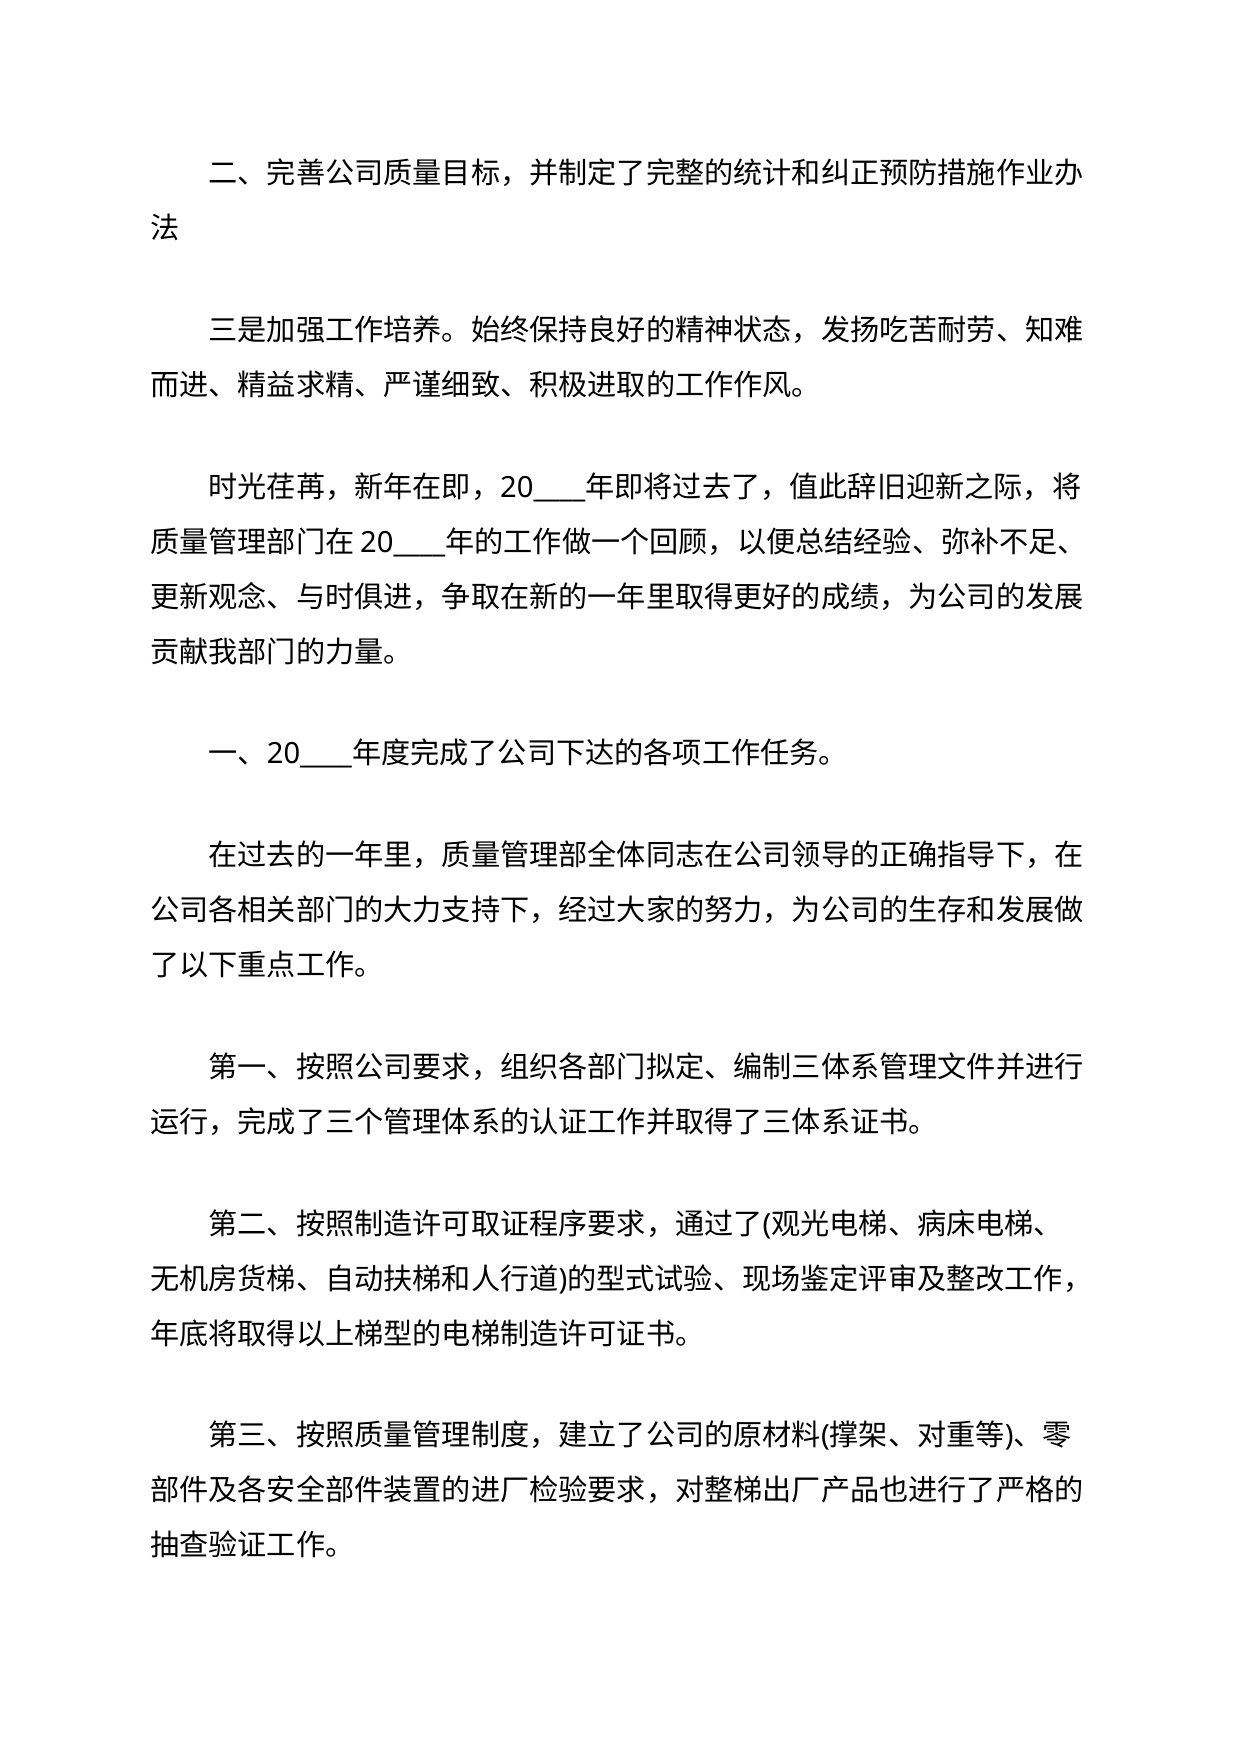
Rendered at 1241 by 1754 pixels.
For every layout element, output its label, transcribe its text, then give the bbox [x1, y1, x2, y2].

text 二、完善公司质量目标，并制定了完整的统计和纠正预防措施作业办法 [150, 150, 1090, 247]
text 一、20____年度完成了公司下达的各项工作任务。 [150, 730, 1090, 772]
text 第二、按照制造许可取证程序要求，通过了(观光电梯、病床电梯、无机房货梯、自动扶梯和人行道)的型式试验、现场鉴定评审及整改工作，年底将取得以上梯型的电梯制造许可证书。 [150, 1200, 1090, 1352]
text 时光荏苒，新年在即，20____年即将过去了，值此辞旧迎新之际，将质量管理部门在20____年的工作做一个回顾，以便总结经验、弥补不足、更新观念、与时俱进，争取在新的一年里取得更好的成绩，为公司的发展贡献我部门的力量。 [150, 463, 1090, 671]
text 在过去的一年里，质量管理部全体同志在公司领导的正确指导下，在公司各相关部门的大力支持下，经过大家的努力，为公司的生存和发展做了以下重点工作。 [150, 832, 1090, 984]
text 三是加强工作培养。始终保持良好的精神状态，发扬吃苦耐劳、知难而进、精益求精、严谨细致、积极进取的工作作风。 [150, 307, 1090, 404]
text 第一、按照公司要求，组织各部门拟定、编制三体系管理文件并进行运行，完成了三个管理体系的认证工作并取得了三体系证书。 [150, 1043, 1090, 1141]
text 第三、按照质量管理制度，建立了公司的原材料(撑架、对重等)、零部件及各安全部件装置的进厂检验要求，对整梯出厂产品也进行了严格的抽查验证工作。 [150, 1412, 1090, 1564]
